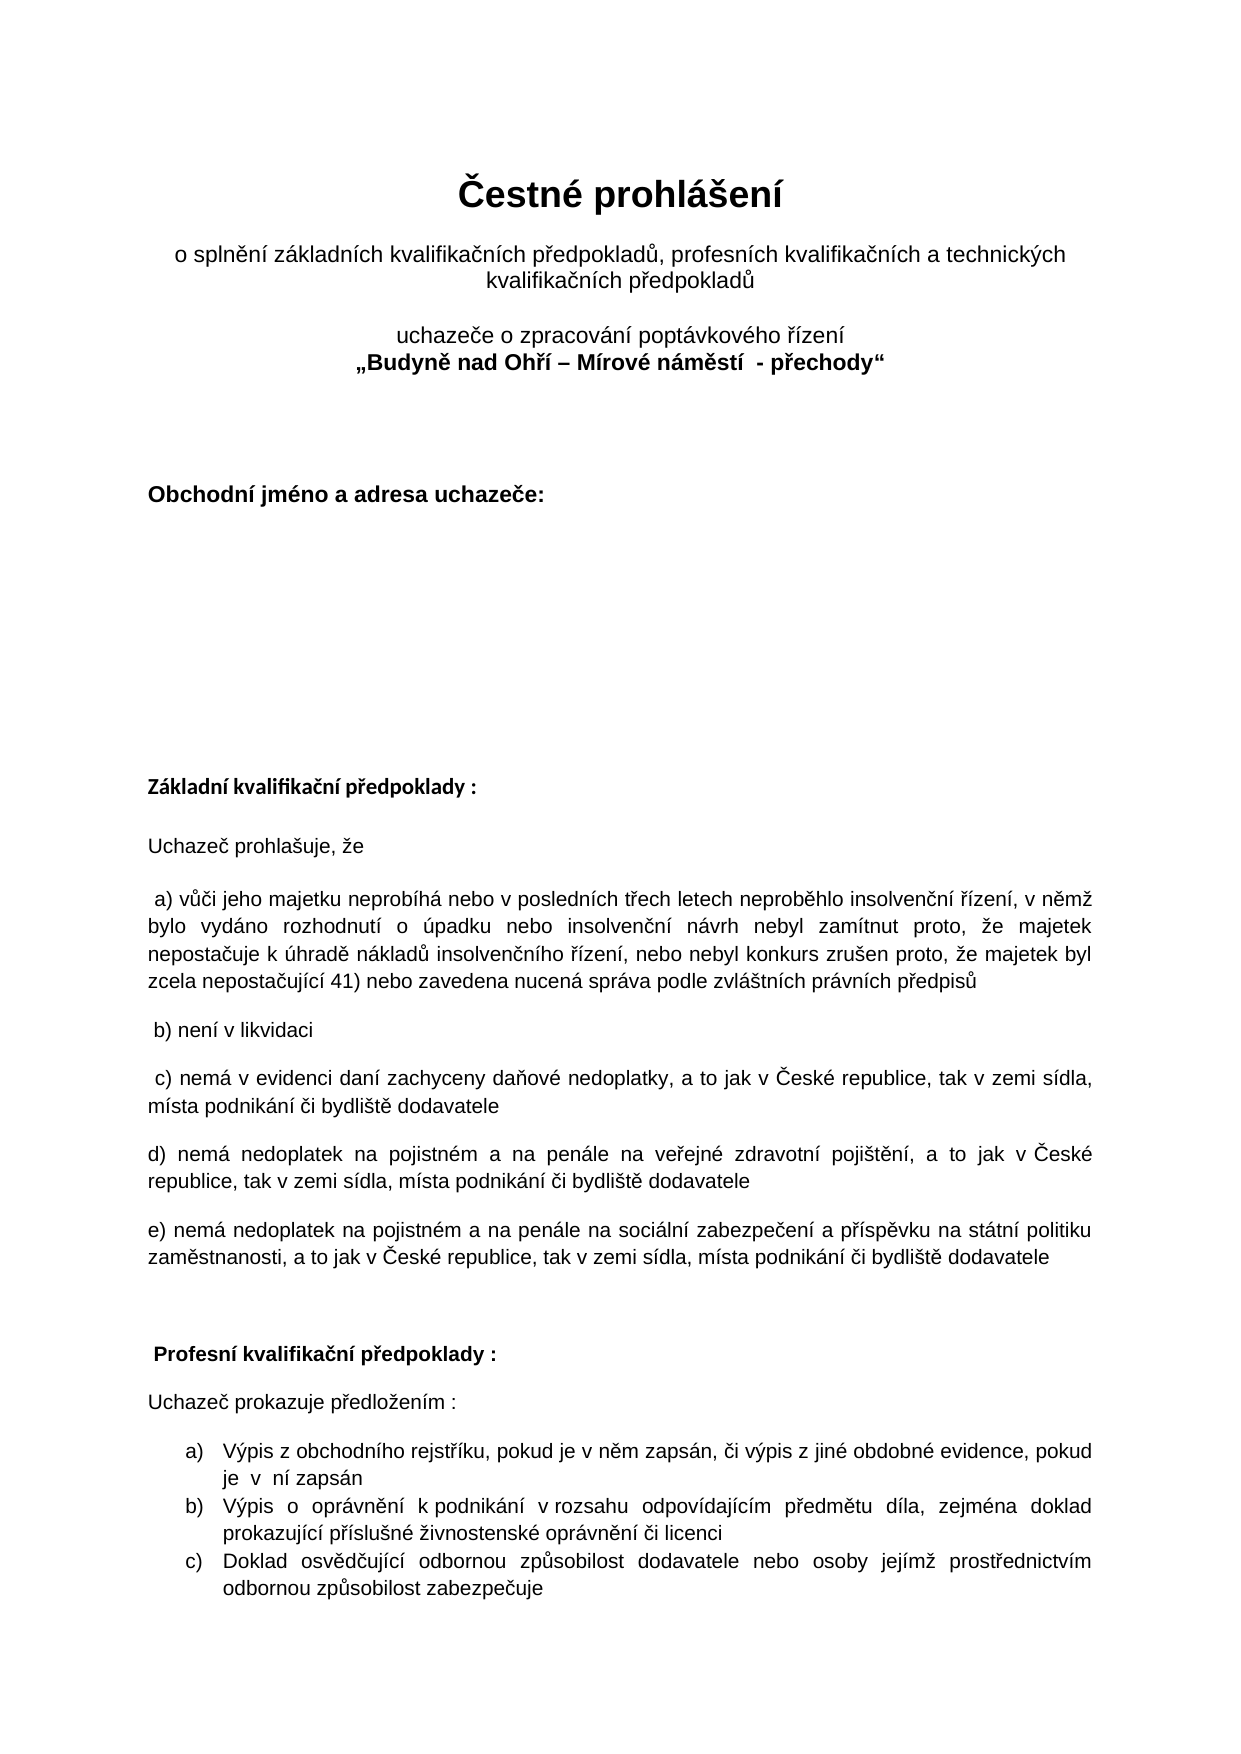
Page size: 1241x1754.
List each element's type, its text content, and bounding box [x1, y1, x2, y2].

list Doklad osvědčující odbornou způsobilost dodavatele nebo osoby jejímž prostřednictvím odbornou způsobilost zabezpečuje [185, 1548, 1093, 1600]
text b) není v likvidaci [148, 1018, 1093, 1042]
text e) nemá nedoplatek na pojistném a na penále na sociální zabezpečení a příspěvku na státní politiku zaměstnanosti, a to jak v České republice, tak v zemi sídla, místa podnikání či bydliště dodavatele [148, 1218, 1093, 1269]
text Základní kvalifikační předpoklady : [148, 772, 1093, 800]
subtitle Čestné prohlášení [148, 173, 1093, 216]
text „Budyně nad Ohří – Mírové náměstí - přechody“ [148, 348, 1093, 375]
text uchazeče o zpracování poptávkového řízení [148, 322, 1093, 348]
list Výpis z obchodního rejstříku, pokud je v něm zapsán, či výpis z jiné obdobné evidence, pokud je v ní zapsán [185, 1438, 1093, 1490]
list Výpis o oprávnění k podnikání v rozsahu odpovídajícím předmětu díla, zejména doklad prokazující příslušné živnostenské oprávnění či licenci [185, 1493, 1093, 1545]
text d) nemá nedoplatek na pojistném a na penále na veřejné zdravotní pojištění, a to jak v České republice, tak v zemi sídla, místa podnikání či bydliště dodavatele [148, 1142, 1093, 1193]
text Obchodní jméno a adresa uchazeče: [148, 481, 1093, 507]
text Uchazeč prokazuje předložením : [148, 1390, 1093, 1414]
text Uchazeč prohlašuje, že [148, 834, 1093, 858]
text a) vůči jeho majetku neprobíhá nebo v posledních třech letech neproběhlo insolvenční řízení, v němž bylo vydáno rozhodnutí o úpadku nebo insolvenční návrh nebyl zamítnut proto, že majetek nepostačuje k úhradě nákladů insolvenčního řízení, nebo nebyl konkurs zrušen proto, že majetek byl zcela nepostačující 41) nebo zavedena nucená správa podle zvláštních právních předpisů [148, 887, 1093, 993]
text Profesní kvalifikační předpoklady : [148, 1342, 1093, 1366]
text c) nemá v evidenci daní zachyceny daňové nedoplatky, a to jak v České republice, tak v zemi sídla, místa podnikání či bydliště dodavatele [148, 1066, 1093, 1117]
subtitle o splnění základních kvalifikačních předpokladů, profesních kvalifikačních a technických kvalifikačních předpokladů [148, 241, 1093, 293]
